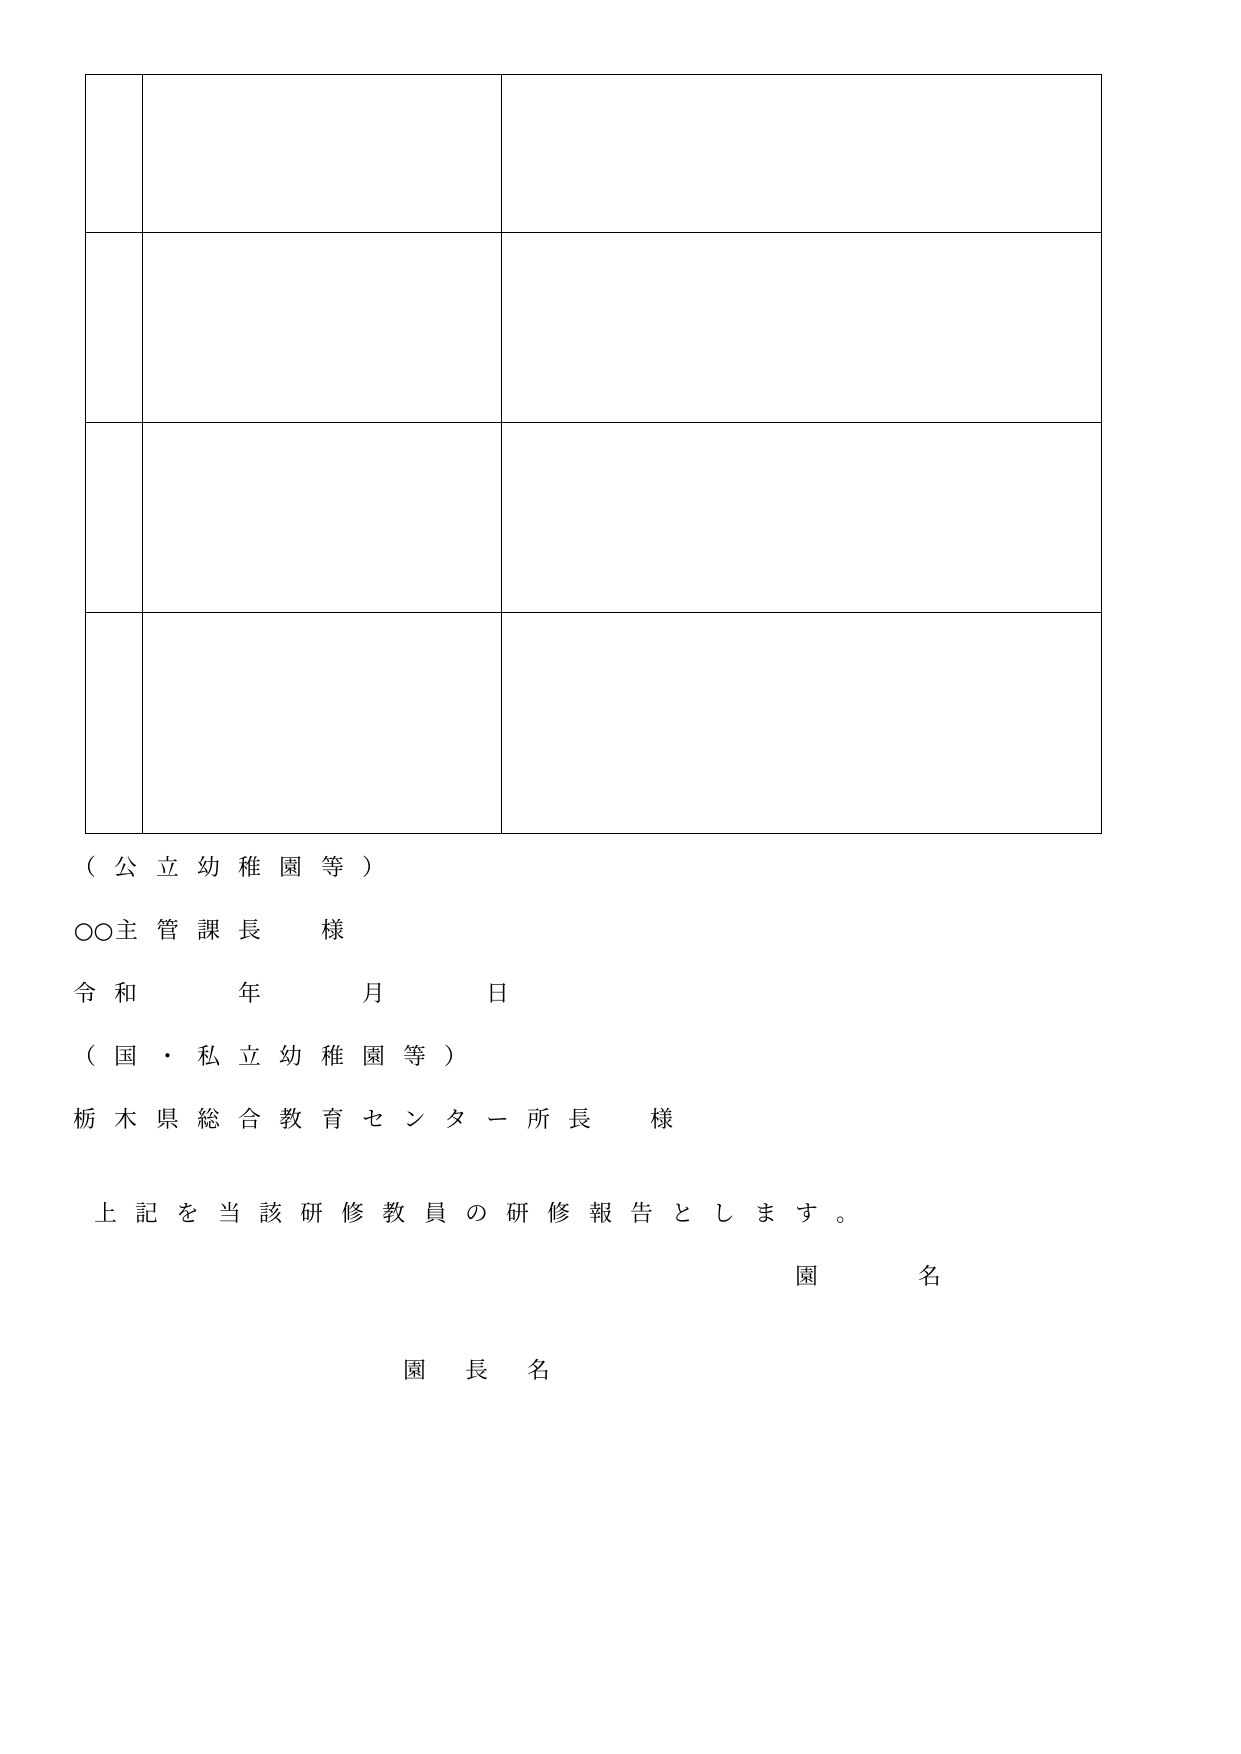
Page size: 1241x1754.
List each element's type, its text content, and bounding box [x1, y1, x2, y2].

table_cell [502, 233, 1101, 422]
text （国・私立幼稚園等） [73, 1023, 1167, 1086]
table_cell [502, 423, 1101, 612]
table_cell [143, 75, 501, 232]
table_cell [86, 233, 142, 422]
text （公立幼稚園等） [73, 834, 1167, 897]
table_cell [502, 613, 1101, 833]
text 栃木県総合教育センター所長 様 [73, 1086, 1167, 1149]
table_cell [143, 233, 501, 422]
text 上記を当該研修教員の研修報告とします。 [73, 1180, 1167, 1243]
table_cell [143, 423, 501, 612]
text ○○主管課長 様 令和 年 月 日 [73, 897, 1167, 1023]
text 園 長 名 [73, 1337, 1167, 1400]
table_cell [143, 613, 501, 833]
table_cell [86, 75, 142, 232]
table_cell [86, 613, 142, 833]
table_cell [502, 75, 1101, 232]
text 園 名 [73, 1243, 1167, 1306]
table_cell [86, 423, 142, 612]
